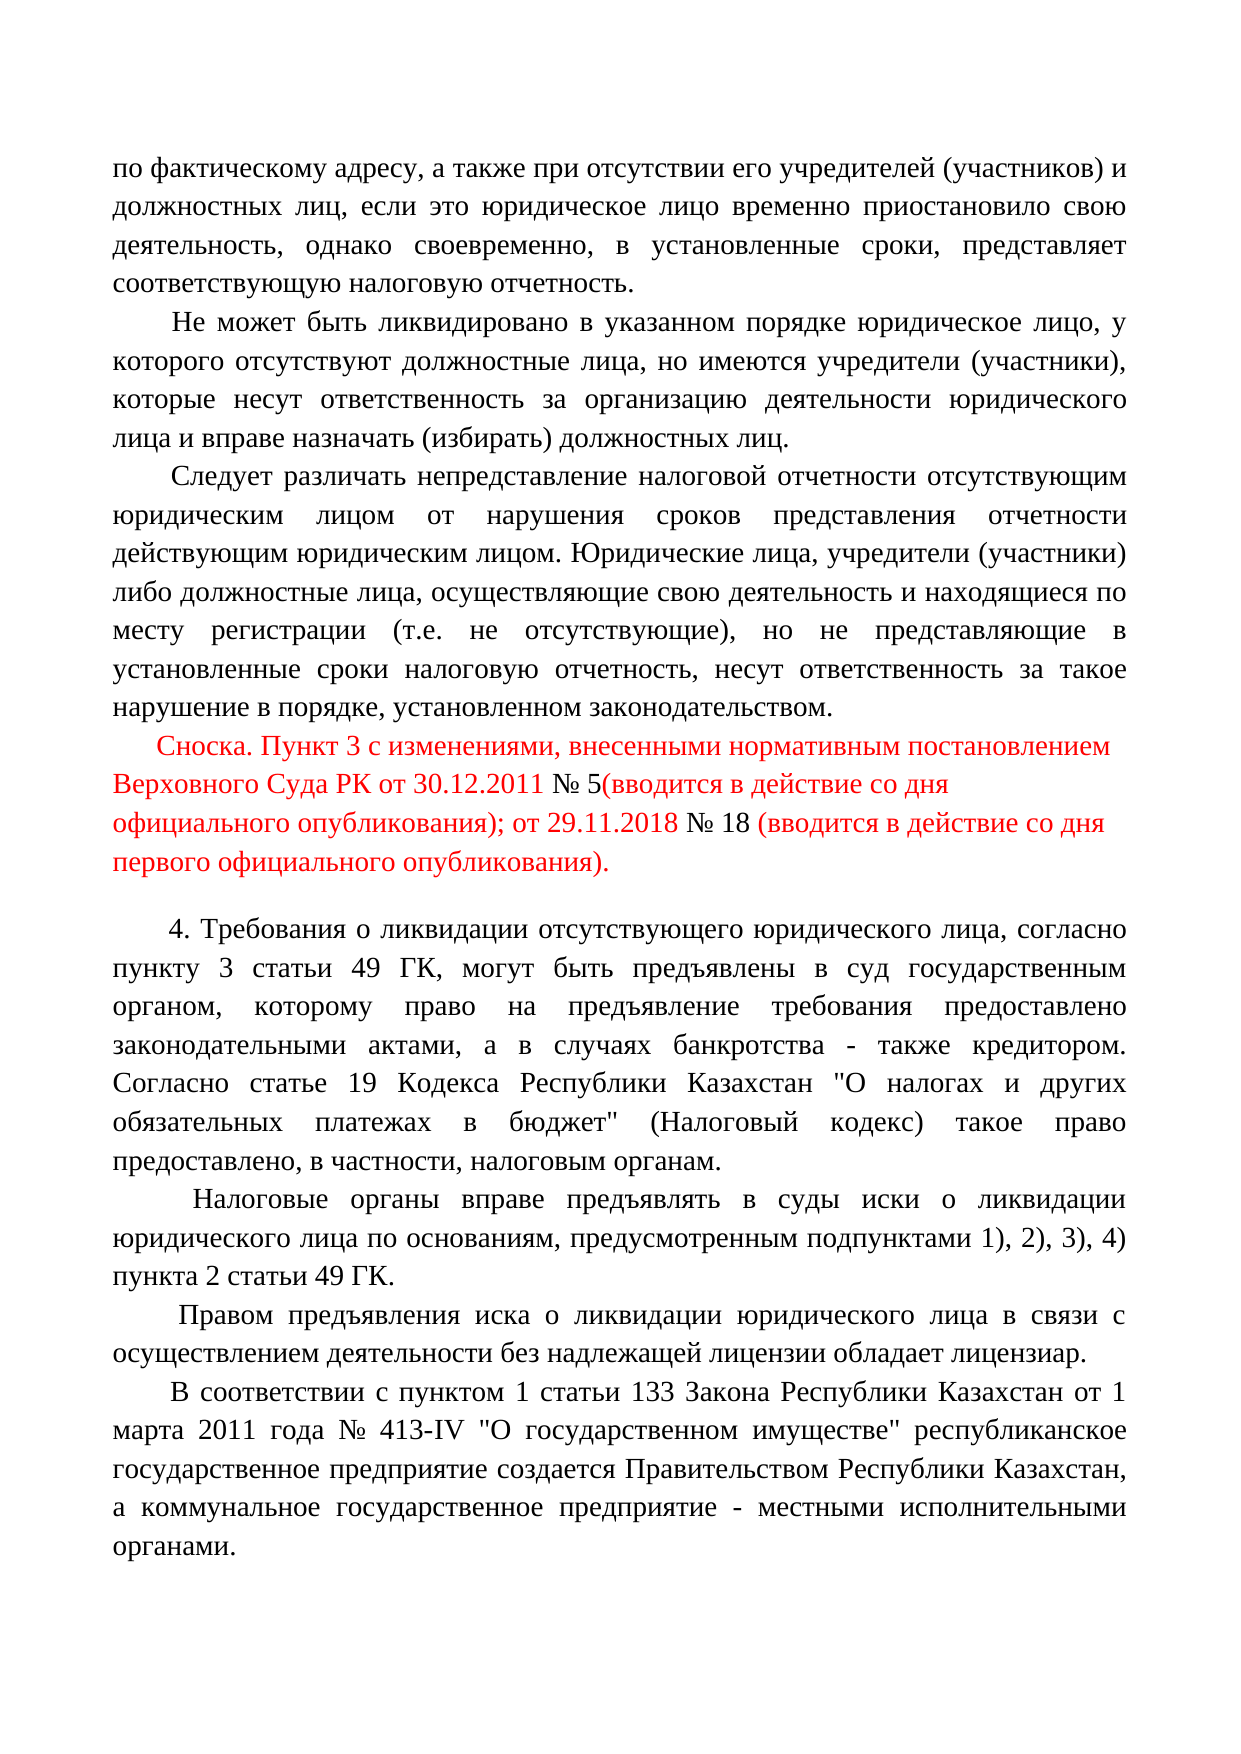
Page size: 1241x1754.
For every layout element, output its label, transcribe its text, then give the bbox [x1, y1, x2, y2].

text Правом предъявления иска о ликвидации юридического лица в связи с осуществлением деятельности без надлежащей лицензии обладает лицензиар. [112, 1297, 1128, 1369]
text 4. Требования о ликвидации отсутствующего юридического лица, согласно пункту 3 статьи 49 ГК, могут быть предъявлены в суд государственным органом, которому право на предъявление требования предоставлено законодательными актами, а в случаях банкротства - также кредитором. Согласно статье 19 Кодекса Республики Казахстан "О налогах и других обязательных платежах в бюджет" (Налоговый кодекс) такое право предоставлено, в частности, налоговым органам. [112, 911, 1128, 1176]
text Налоговые органы вправе предъявлять в суды иски о ликвидации юридического лица по основаниям, предусмотренным подпунктами 1), 2), 3), 4) пункта 2 статьи 49 ГК. [112, 1181, 1128, 1292]
text Следует различать непредставление налоговой отчетности отсутствующим юридическим лицом от нарушения сроков представления отчетности действующим юридическим лицом. Юридические лица, учредители (участники) либо должностные лица, осуществляющие свою деятельность и находящиеся по месту регистрации (т.е. не отсутствующие), но не представляющие в установленные сроки налоговую отчетность, несут ответственность за такое нарушение в порядке, установленном законодательством. [112, 458, 1128, 723]
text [112, 150, 1128, 299]
text Сноска. Пункт 3 с изменениями, внесенными нормативным постановлением Верховного Суда РК от 30.12.2011 № 5(вводится в действие со дня официального опубликования); от 29.11.2018 № 18 (вводится в действие со дня первого официального опубликования). [112, 728, 1128, 907]
text Не может быть ликвидировано в указанном порядке юридическое лицо, у которого отсутствуют должностные лица, но имеются учредители (участники), которые несут ответственность за организацию деятельности юридического лица и вправе назначать (избирать) должностных лиц. [112, 304, 1128, 453]
text В соответствии с пунктом 1 статьи 133 Закона Республики Казахстан от 1 марта 2011 года № 413-IV "О государственном имуществе" республиканское государственное предприятие создается Правительством Республики Казахстан, а коммунальное государственное предприятие - местными исполнительными органами. [112, 1374, 1128, 1562]
